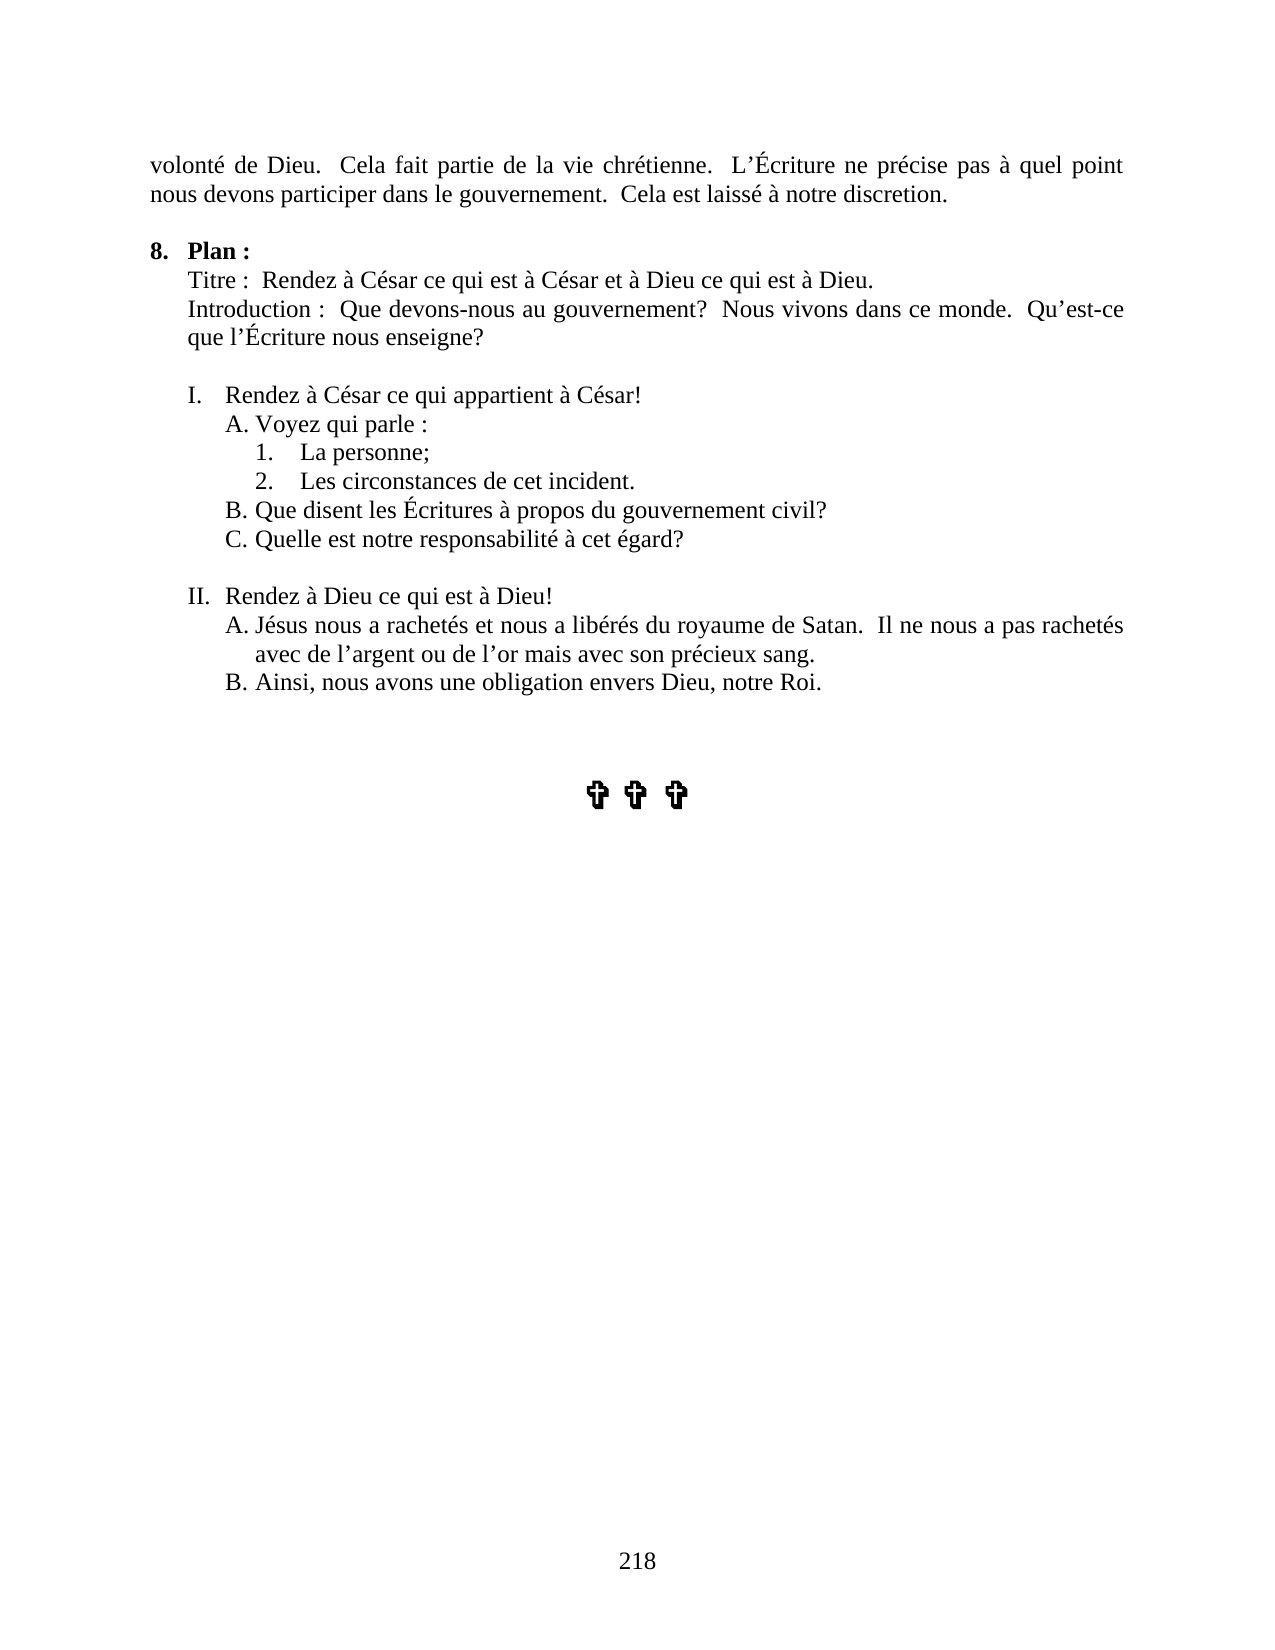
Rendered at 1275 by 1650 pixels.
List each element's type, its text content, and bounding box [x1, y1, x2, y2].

text 1. La personne; [150, 437, 1125, 466]
text B. Ainsi, nous avons une obligation envers Dieu, notre Roi. [150, 667, 1125, 696]
text A. Jésus nous a rachetés et nous a libérés du royaume de Satan. Il ne nous a pas rachetés avec de l’argent ou de l’or mais avec son précieux sang. [150, 610, 1125, 667]
text Introduction : Que devons-nous au gouvernement? Nous vivons dans ce monde. Qu’est-ce que l’Écriture nous enseigne? [150, 294, 1125, 351]
text A. Voyez qui parle : [150, 409, 1125, 437]
text C. Quelle est notre responsabilité à cet égard? [150, 524, 1125, 552]
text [150, 150, 1125, 207]
text 2. Les circonstances de cet incident. [150, 466, 1125, 495]
text I. Rendez à César ce qui appartient à César! [150, 380, 1125, 409]
text II. Rendez à Dieu ce qui est à Dieu! [150, 581, 1125, 610]
text Titre : Rendez à César ce qui est à César et à Dieu ce qui est à Dieu. [150, 265, 1125, 294]
text B. Que disent les Écritures à propos du gouvernement civil? [150, 495, 1125, 524]
text 8. Plan : [150, 236, 1125, 265]
